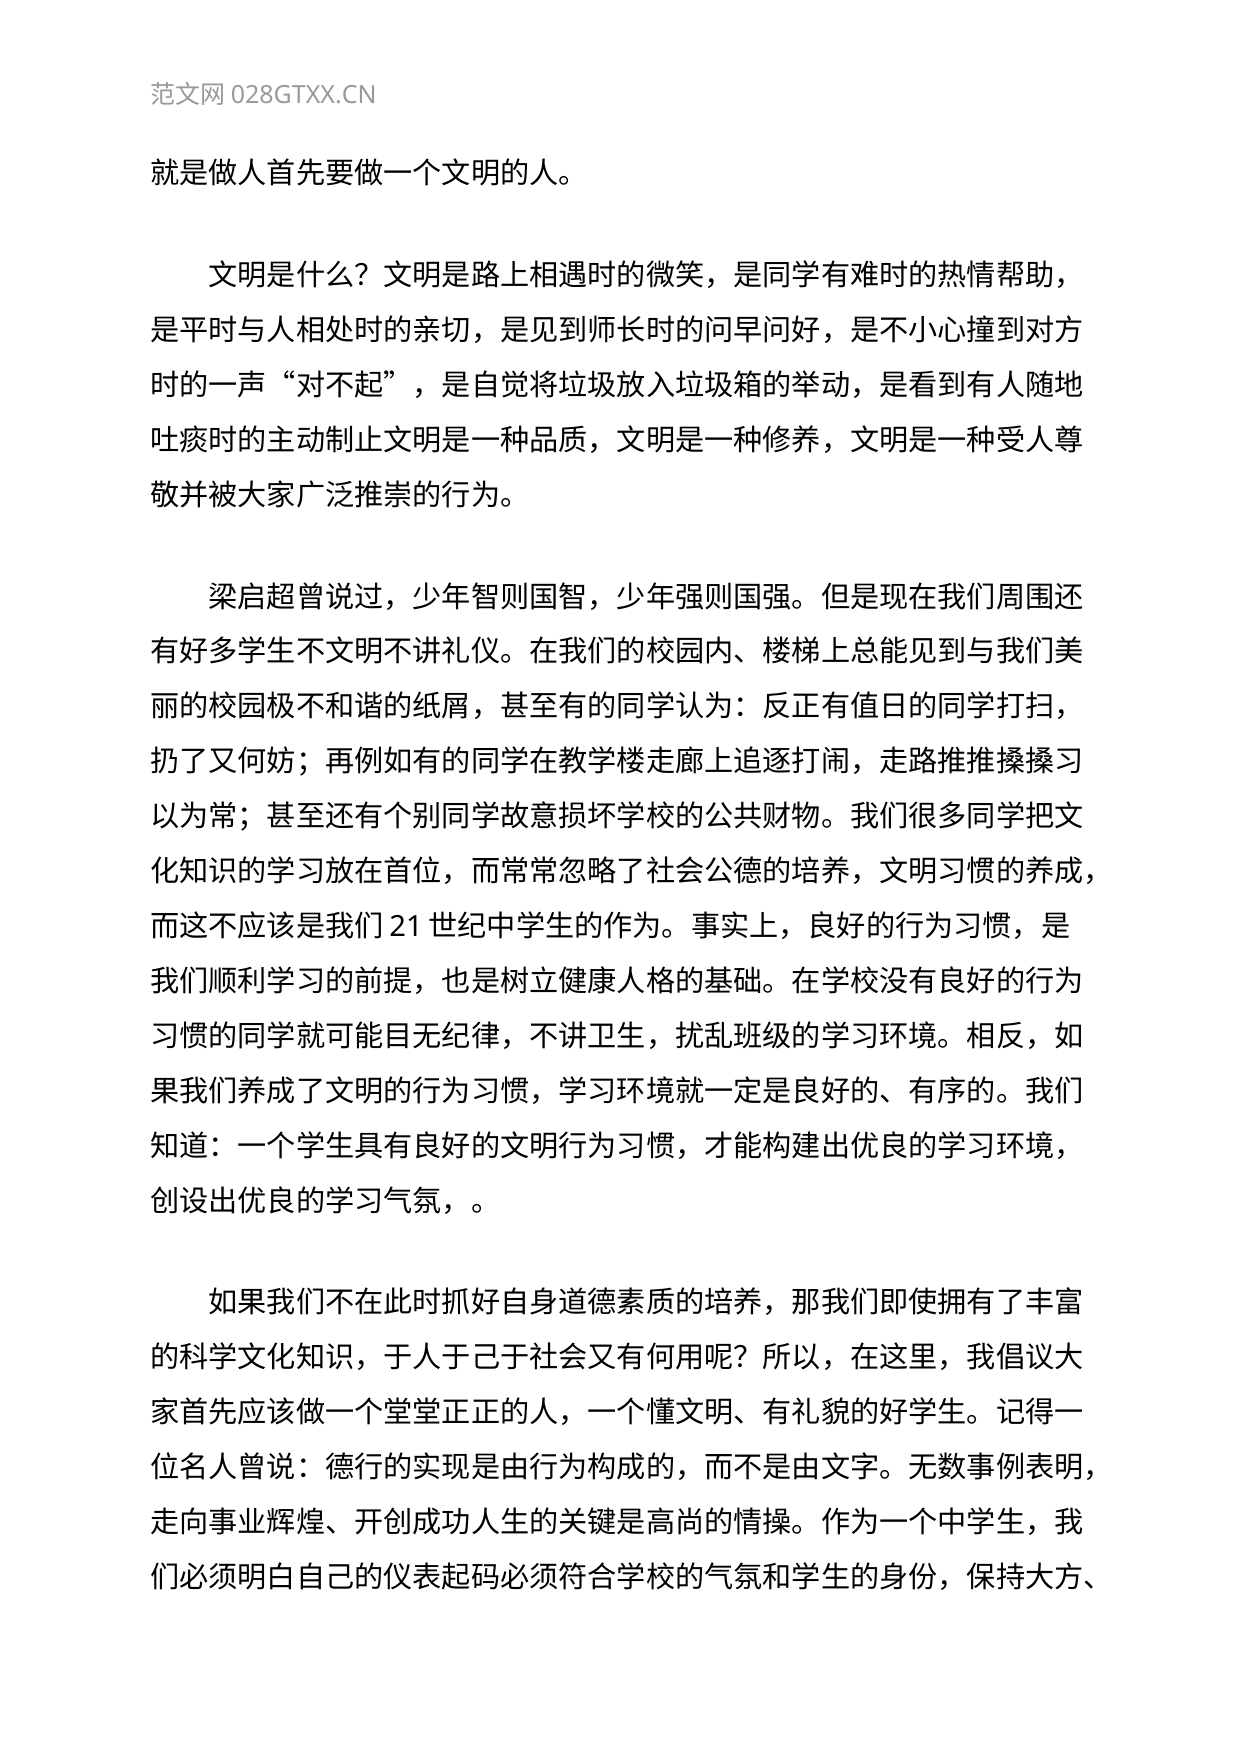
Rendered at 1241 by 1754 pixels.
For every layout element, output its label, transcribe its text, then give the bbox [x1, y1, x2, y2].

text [150, 150, 1090, 192]
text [150, 1279, 1090, 1596]
text 文明是什么？文明是路上相遇时的微笑，是同学有难时的热情帮助，是平时与人相处时的亲切，是见到师长时的问早问好，是不小心撞到对方时的一声“对不起”，是自觉将垃圾放入垃圾箱的举动，是看到有人随地吐痰时的主动制止文明是一种品质，文明是一种修养，文明是一种受人尊敬并被大家广泛推崇的行为。 [150, 252, 1090, 514]
text 梁启超曾说过，少年智则国智，少年强则国强。但是现在我们周围还有好多学生不文明不讲礼仪。在我们的校园内、楼梯上总能见到与我们美丽的校园极不和谐的纸屑，甚至有的同学认为：反正有值日的同学打扫，扔了又何妨；再例如有的同学在教学楼走廊上追逐打闹，走路推推搡搡习以为常；甚至还有个别同学故意损坏学校的公共财物。我们很多同学把文化知识的学习放在首位，而常常忽略了社会公德的培养，文明习惯的养成，而这不应该是我们21世纪中学生的作为。事实上，良好的行为习惯，是我们顺利学习的前提，也是树立健康人格的基础。在学校没有良好的行为习惯的同学就可能目无纪律，不讲卫生，扰乱班级的学习环境。相反，如果我们养成了文明的行为习惯，学习环境就一定是良好的、有序的。我们知道：一个学生具有良好的文明行为习惯，才能构建出优良的学习环境，创设出优良的学习气氛，。 [150, 573, 1090, 1219]
